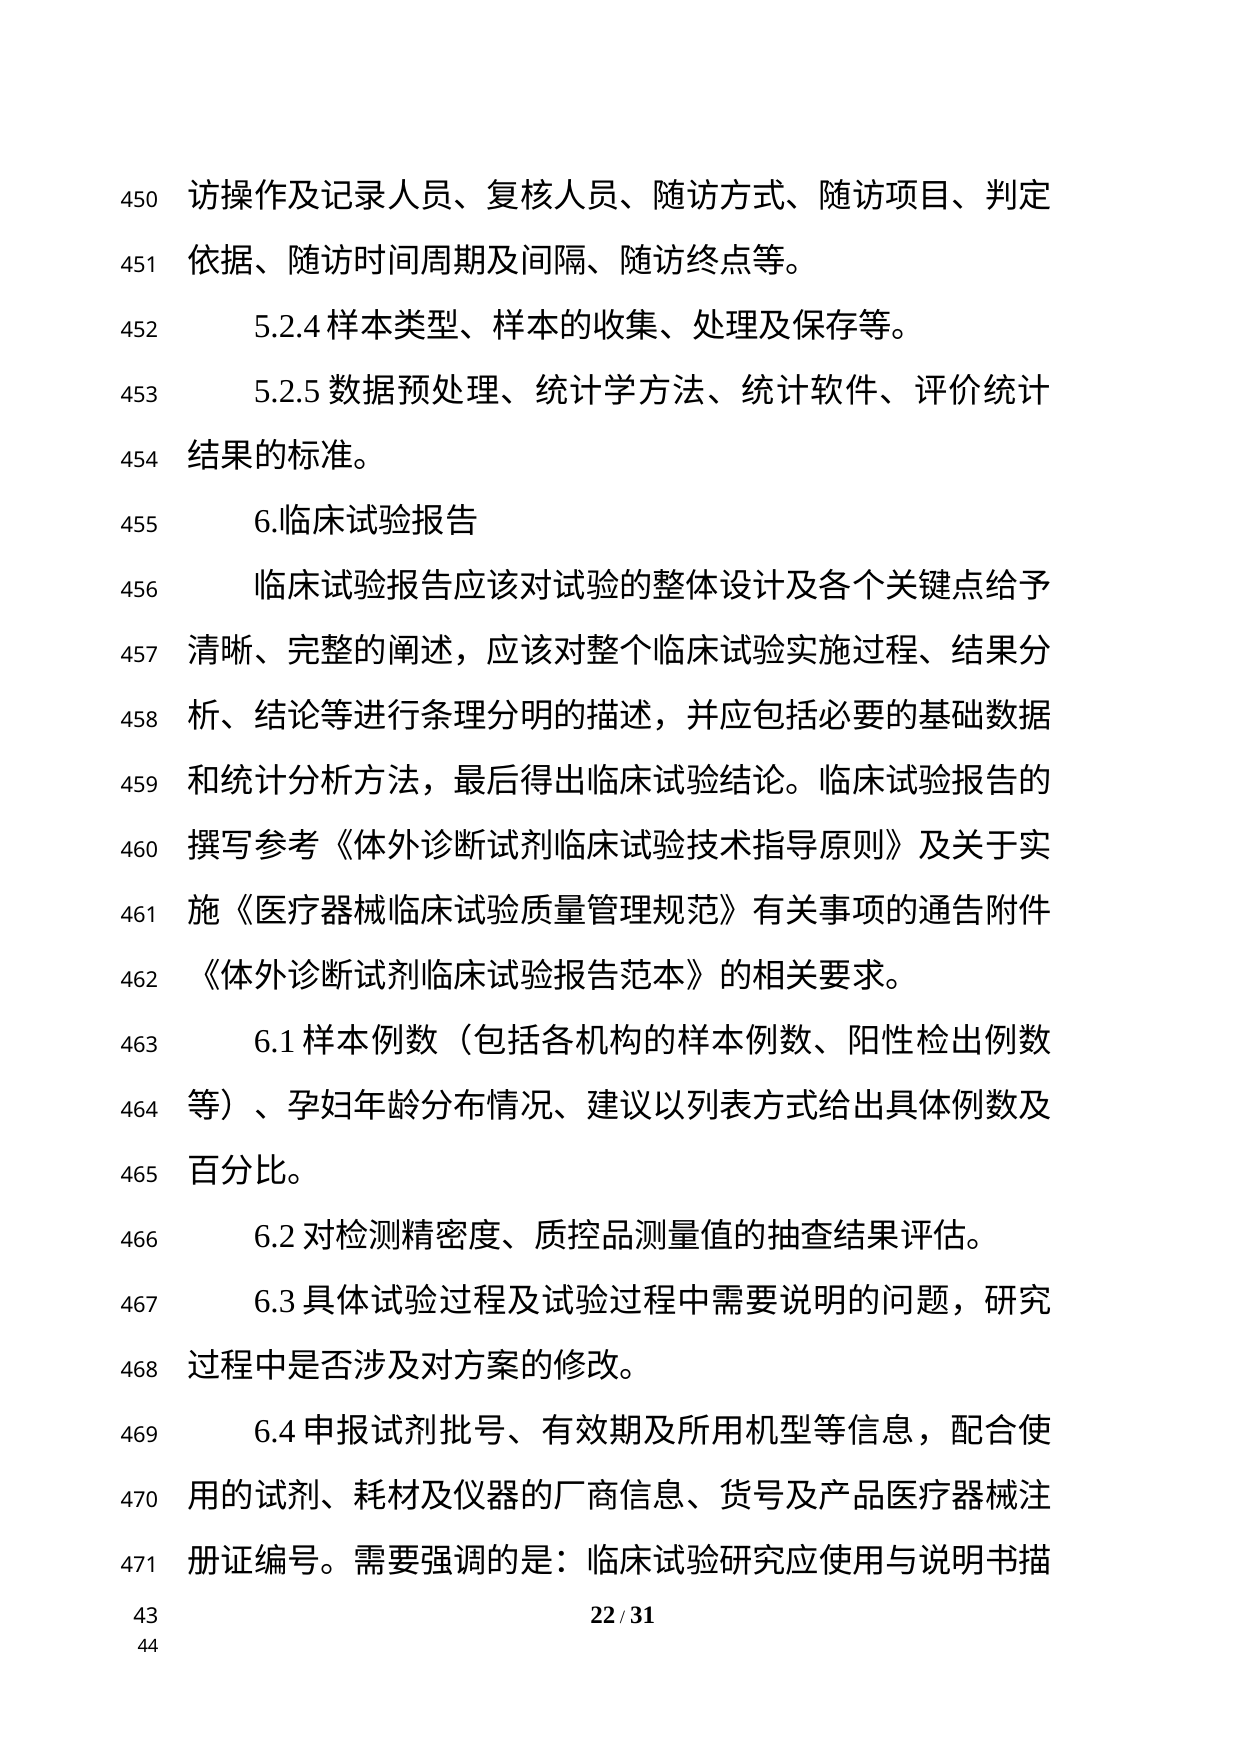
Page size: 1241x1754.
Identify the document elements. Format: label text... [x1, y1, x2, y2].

text 临床试验报告应该对试验的整体设计及各个关键点给予清晰、完整的阐述，应该对整个临床试验实施过程、结果分析、结论等进行条理分明的描述，并应包括必要的基础数据和统计分析方法，最后得出临床试验结论。临床试验报告的撰写参考《体外诊断试剂临床试验技术指导原则》及关于实施《医疗器械临床试验质量管理规范》有关事项的通告附件《体外诊断试剂临床试验报告范本》的相关要求。 [187, 550, 1053, 1005]
text 6.3具体试验过程及试验过程中需要说明的问题，研究过程中是否涉及对方案的修改。 [187, 1265, 1053, 1395]
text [187, 160, 1053, 290]
text 6.1样本例数（包括各机构的样本例数、阳性检出例数等）、孕妇年龄分布情况、建议以列表方式给出具体例数及百分比。 [187, 1005, 1053, 1200]
text 6.2对检测精密度、质控品测量值的抽查结果评估。 [187, 1200, 1053, 1265]
text 5.2.5数据预处理、统计学方法、统计软件、评价统计结果的标准。 [187, 355, 1053, 485]
text 5.2.4样本类型、样本的收集、处理及保存等。 [187, 290, 1053, 355]
text 6.临床试验报告 [187, 485, 1053, 550]
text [187, 1395, 1053, 1590]
